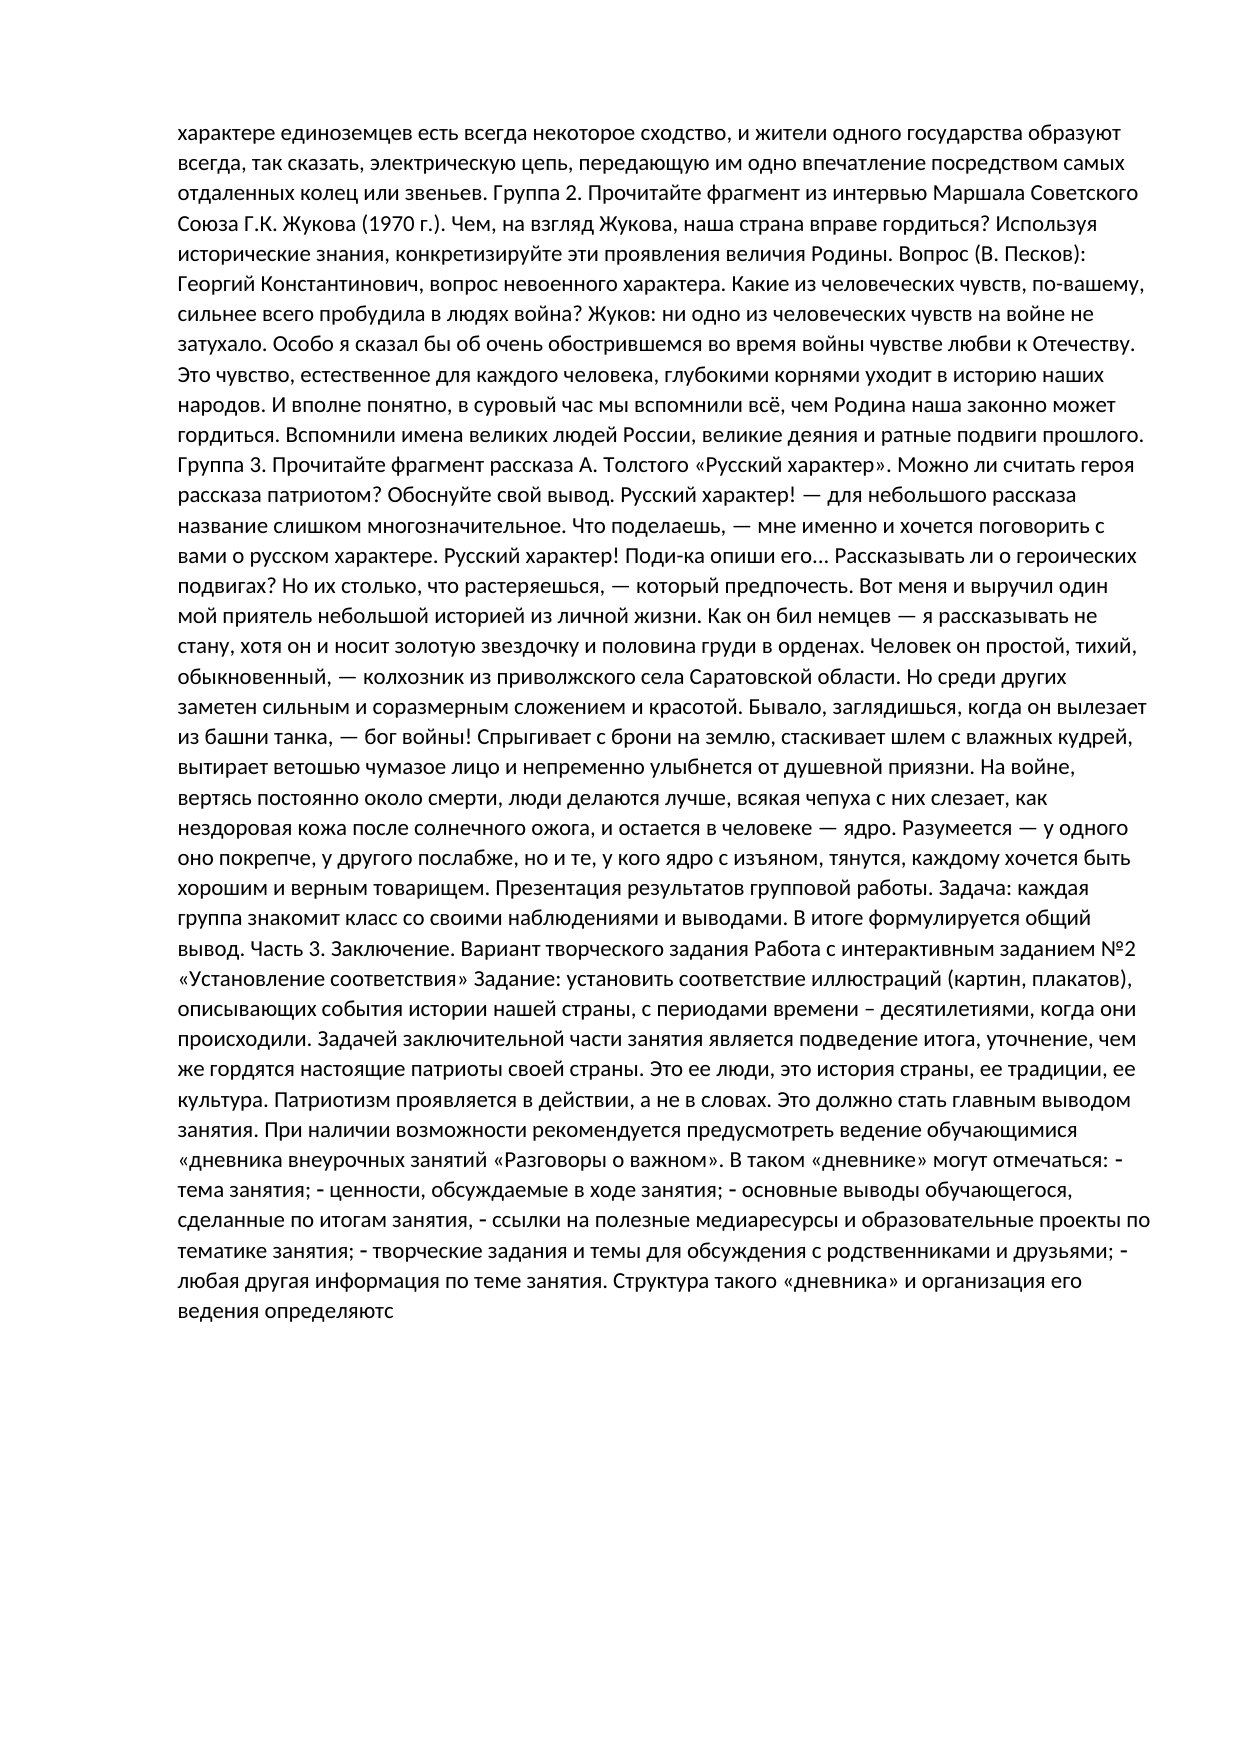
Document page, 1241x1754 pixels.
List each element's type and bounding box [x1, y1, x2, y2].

text [177, 118, 1152, 1324]
